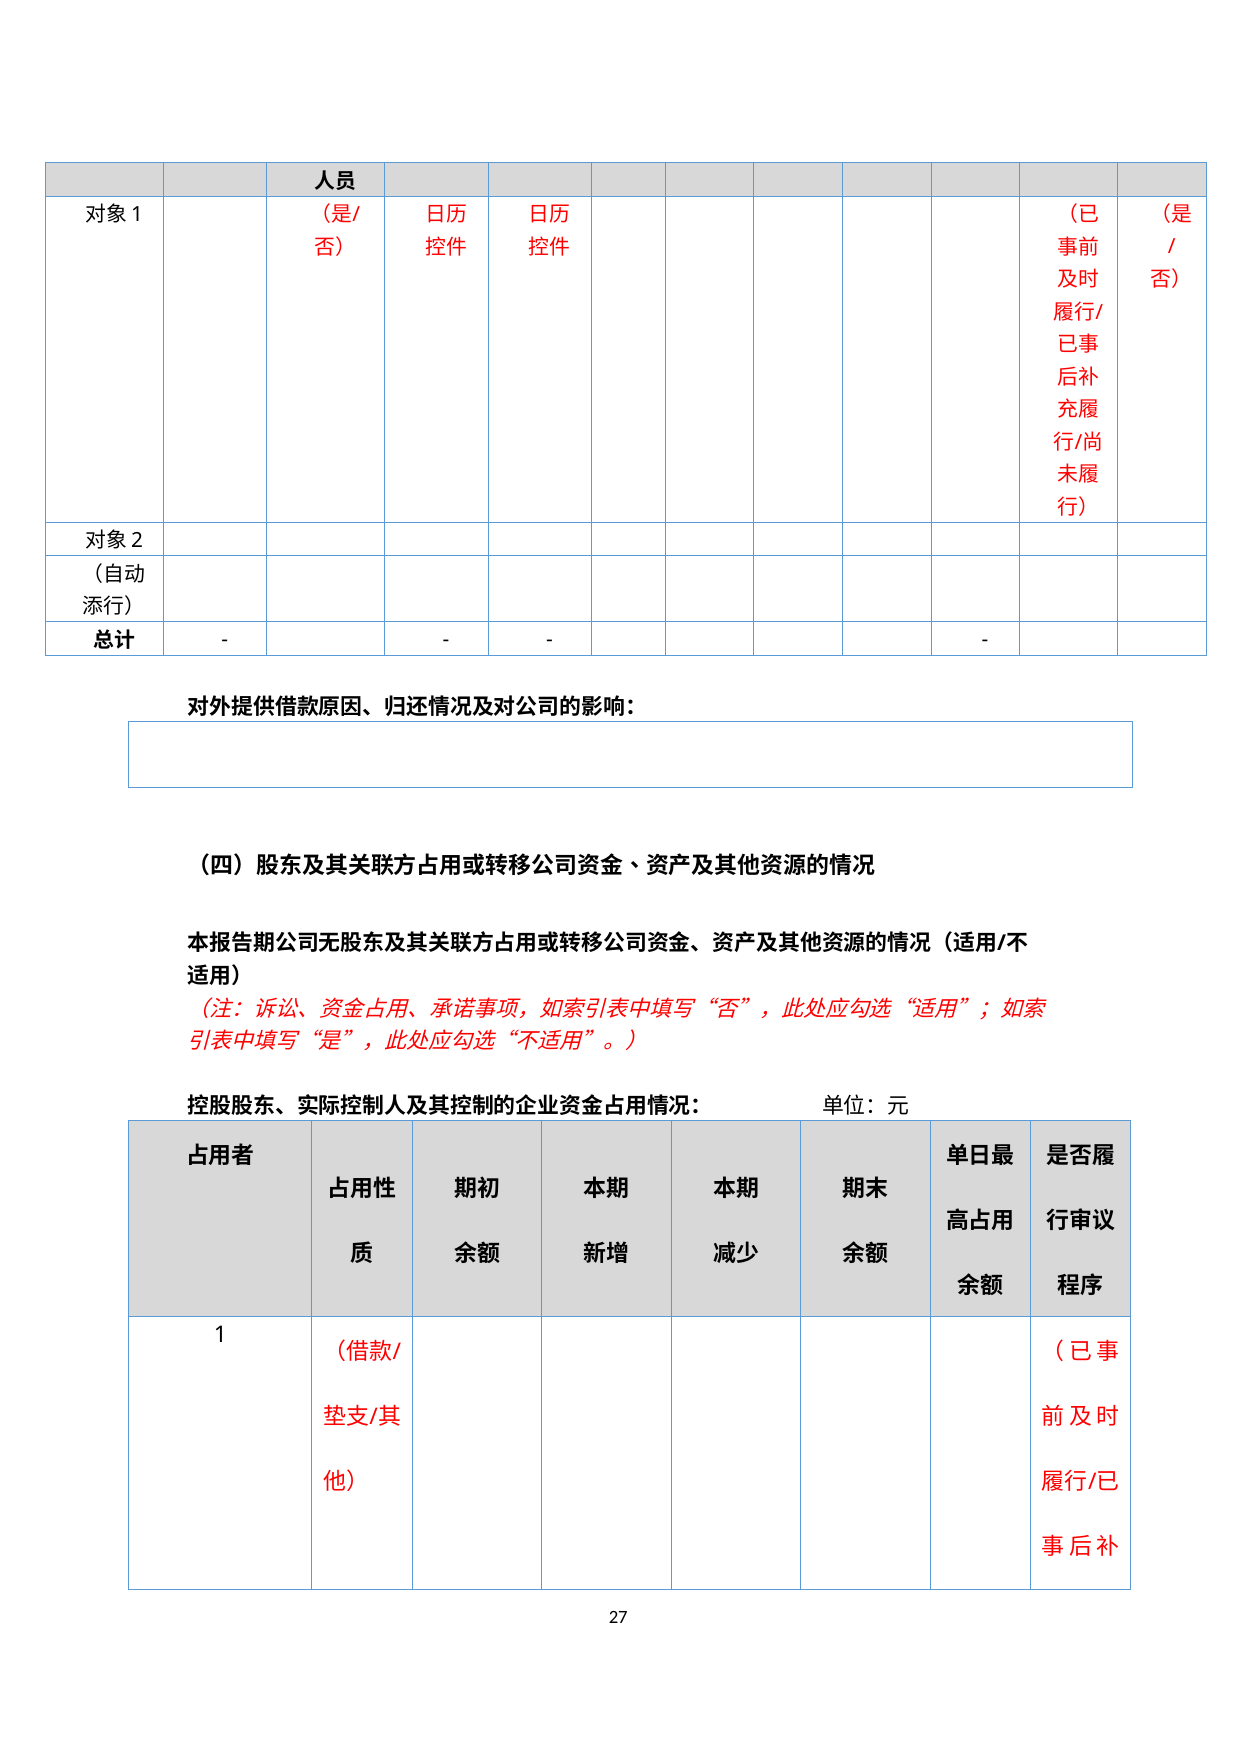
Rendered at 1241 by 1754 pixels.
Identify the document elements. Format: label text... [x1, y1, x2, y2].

table_cell [1118, 556, 1206, 621]
table_cell 总计 [46, 622, 163, 655]
table_header 本期 新增 [542, 1121, 671, 1316]
table_cell [267, 523, 384, 555]
table_cell [843, 556, 931, 621]
table_cell [489, 556, 591, 621]
table_cell [1020, 523, 1117, 555]
table_cell （是/否） [1118, 197, 1206, 522]
table_cell （借款/垫支/其他） [312, 1317, 412, 1588]
table_cell [413, 1317, 541, 1588]
table_cell [666, 622, 753, 655]
table_cell [666, 556, 753, 621]
table_cell 终止日期 [489, 163, 591, 196]
table_header 期初 余额 [413, 1121, 541, 1316]
table_cell [932, 556, 1019, 621]
table_cell [672, 1317, 800, 1588]
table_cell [1031, 1317, 1130, 1588]
table_cell [267, 556, 384, 621]
table_cell [843, 622, 931, 655]
table_cell [932, 197, 1019, 522]
table_cell （是/否） [267, 197, 384, 522]
table_cell [931, 1317, 1030, 1588]
table_header 本期 减少 [672, 1121, 800, 1316]
table_cell [489, 523, 591, 555]
table_cell - [932, 622, 1019, 655]
table_cell [164, 523, 266, 555]
table_header 占用性质 [312, 1121, 412, 1316]
table_cell [1118, 622, 1206, 655]
table_cell 起始日期 [385, 163, 488, 196]
table_cell [164, 197, 266, 522]
table_cell [843, 197, 931, 522]
table_cell [932, 523, 1019, 555]
table_cell [801, 1317, 930, 1588]
table_cell [542, 1317, 671, 1588]
table_cell （已事前及时履行/已事后补充履行/尚未履行） [1020, 197, 1117, 522]
table_cell [754, 523, 842, 555]
table_cell [267, 622, 384, 655]
subtitle （四）股东及其关联方占用或转移公司资金、资产及其他资源的情况 [187, 831, 1048, 896]
table_header 占用者 [129, 1121, 311, 1316]
table_header 是否履行审议程序 [1031, 1121, 1130, 1316]
table_cell （自动添行） [46, 556, 163, 621]
table_cell - [164, 622, 266, 655]
table_cell [592, 523, 665, 555]
table_cell [754, 197, 842, 522]
text 对外提供借款原因、归还情况及对公司的影响： [187, 688, 1048, 721]
table_cell 对象1 [46, 197, 163, 522]
table_cell [1118, 523, 1206, 555]
table_cell [843, 523, 931, 555]
text （注：诉讼、资金占用、承诺事项，如索引表中填写“否”，此处应勾选“适用”；如索引表中填写“是”，此处应勾选“不适用”。） [187, 990, 1048, 1055]
table_cell [385, 523, 488, 555]
table_cell 1 [129, 1317, 311, 1588]
table_cell [592, 197, 665, 522]
table_cell [592, 556, 665, 621]
table_cell - [385, 622, 488, 655]
table_cell [592, 622, 665, 655]
table_cell [1020, 556, 1117, 621]
text 控股股东、实际控制人及其控制的企业资金占用情况： 单位：元 [187, 1088, 1048, 1120]
table_cell 对象2 [46, 523, 163, 555]
table_header [129, 722, 1132, 787]
table_cell [754, 622, 842, 655]
table_cell [1020, 622, 1117, 655]
table_cell - [489, 622, 591, 655]
table_header 期末 余额 [801, 1121, 930, 1316]
table_cell [666, 197, 753, 522]
table_cell 日历控件 [489, 197, 591, 522]
table_header 单日最高占用余额 [931, 1121, 1030, 1316]
table_cell [164, 556, 266, 621]
table_cell [666, 523, 753, 555]
table_cell 日历控件 [385, 197, 488, 522]
table_cell [754, 556, 842, 621]
table_cell [385, 556, 488, 621]
text 本报告期公司无股东及其关联方占用或转移公司资金、资产及其他资源的情况（适用/不适用） [187, 925, 1048, 990]
